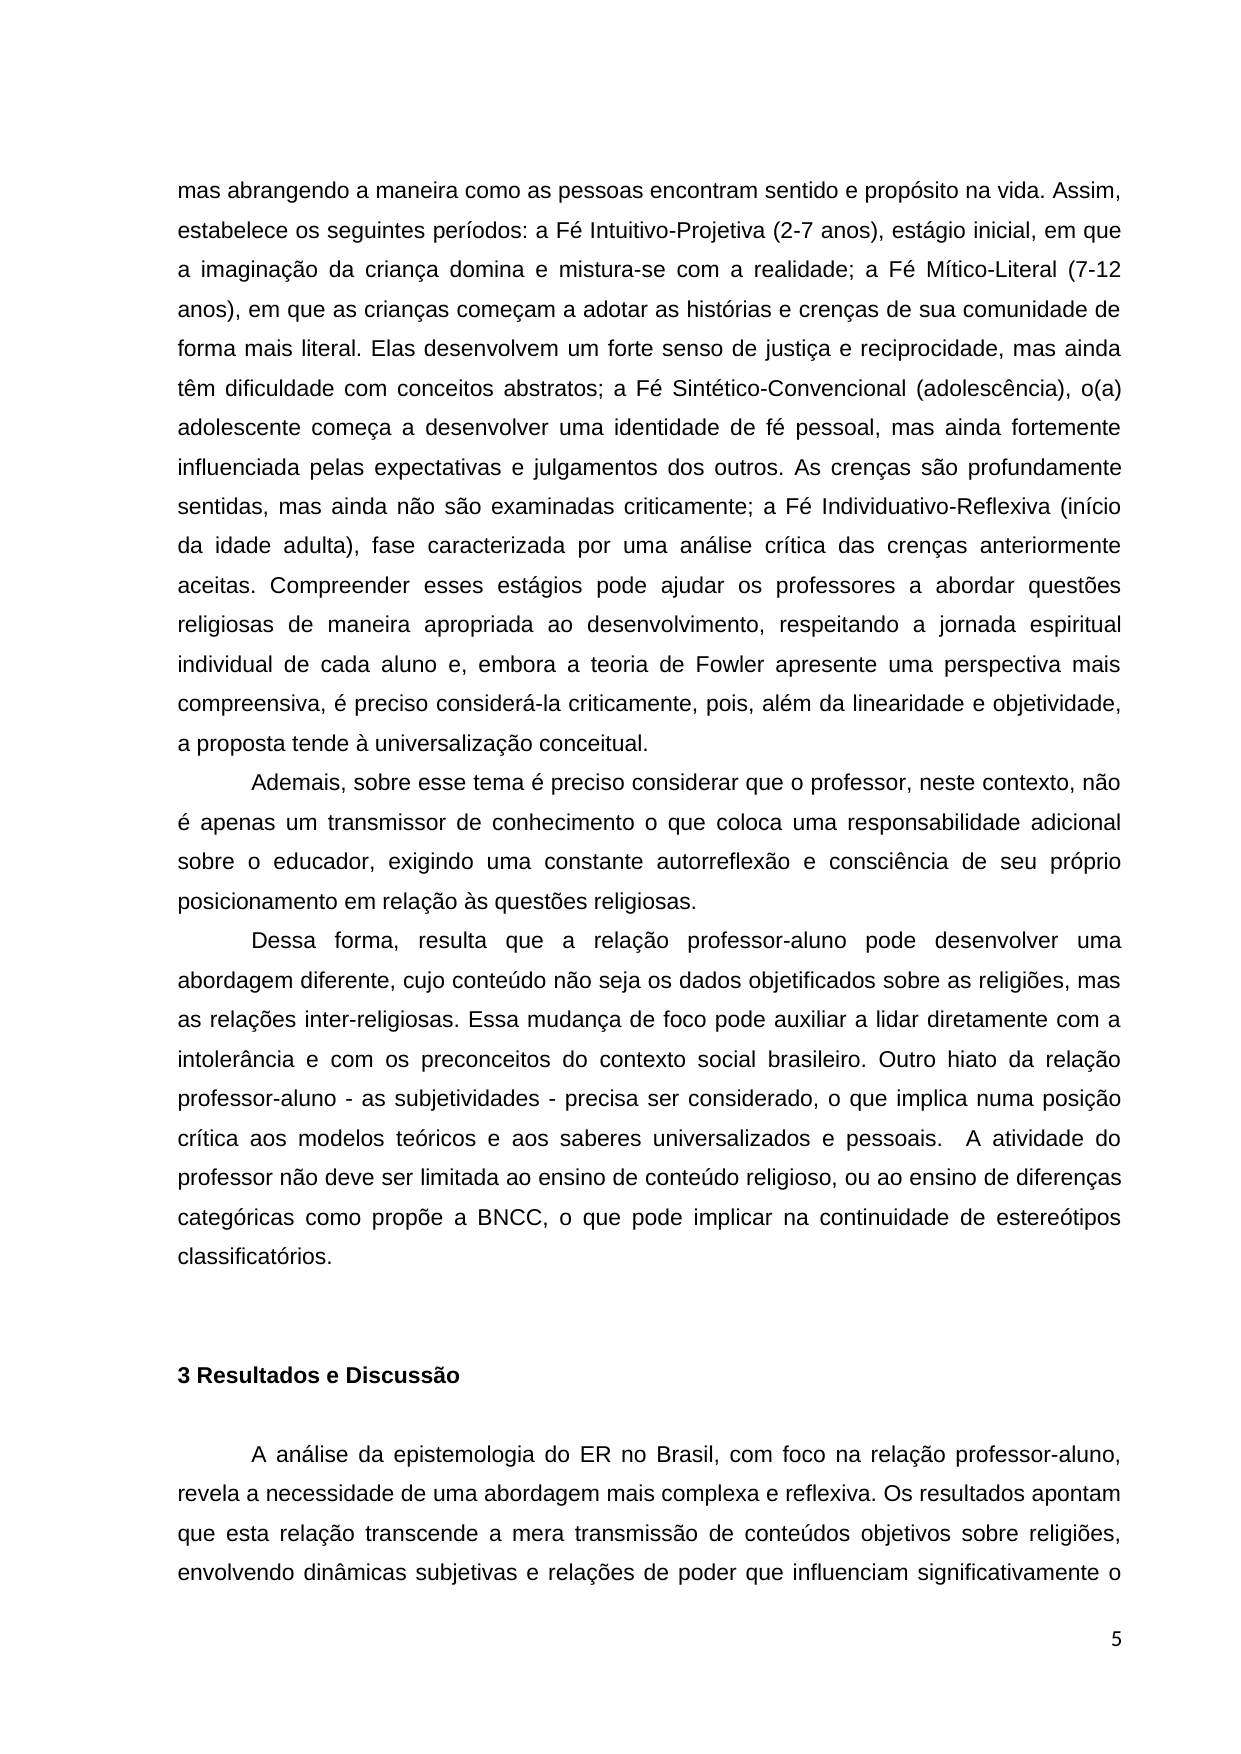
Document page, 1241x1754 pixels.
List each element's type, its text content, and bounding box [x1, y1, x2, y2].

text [177, 1441, 1122, 1585]
text 3 Resultados e Discussão [177, 1362, 1122, 1388]
text Ademais, sobre esse tema é preciso considerar que o professor, neste contexto, não é apenas um transmissor de conhecimento o que coloca uma responsabilidade adicional sobre o educador, exigindo uma constante autorreflexão e consciência de seu próprio posicionamento em relação às questões religiosas. [177, 769, 1122, 914]
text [177, 177, 1122, 756]
text Dessa forma, resulta que a relação professor-aluno pode desenvolver uma abordagem diferente, cujo conteúdo não seja os dados objetificados sobre as religiões, mas as relações inter-religiosas. Essa mudança de foco pode auxiliar a lidar diretamente com a intolerância e com os preconceitos do contexto social brasileiro. Outro hiato da relação professor-aluno - as subjetividades - precisa ser considerado, o que implica numa posição crítica aos modelos teóricos e aos saberes universalizados e pessoais. A atividade do professor não deve ser limitada ao ensino de conteúdo religioso, ou ao ensino de diferenças categóricas como propõe a BNCC, o que pode implicar na continuidade de estereótipos classificatórios. [177, 927, 1122, 1269]
